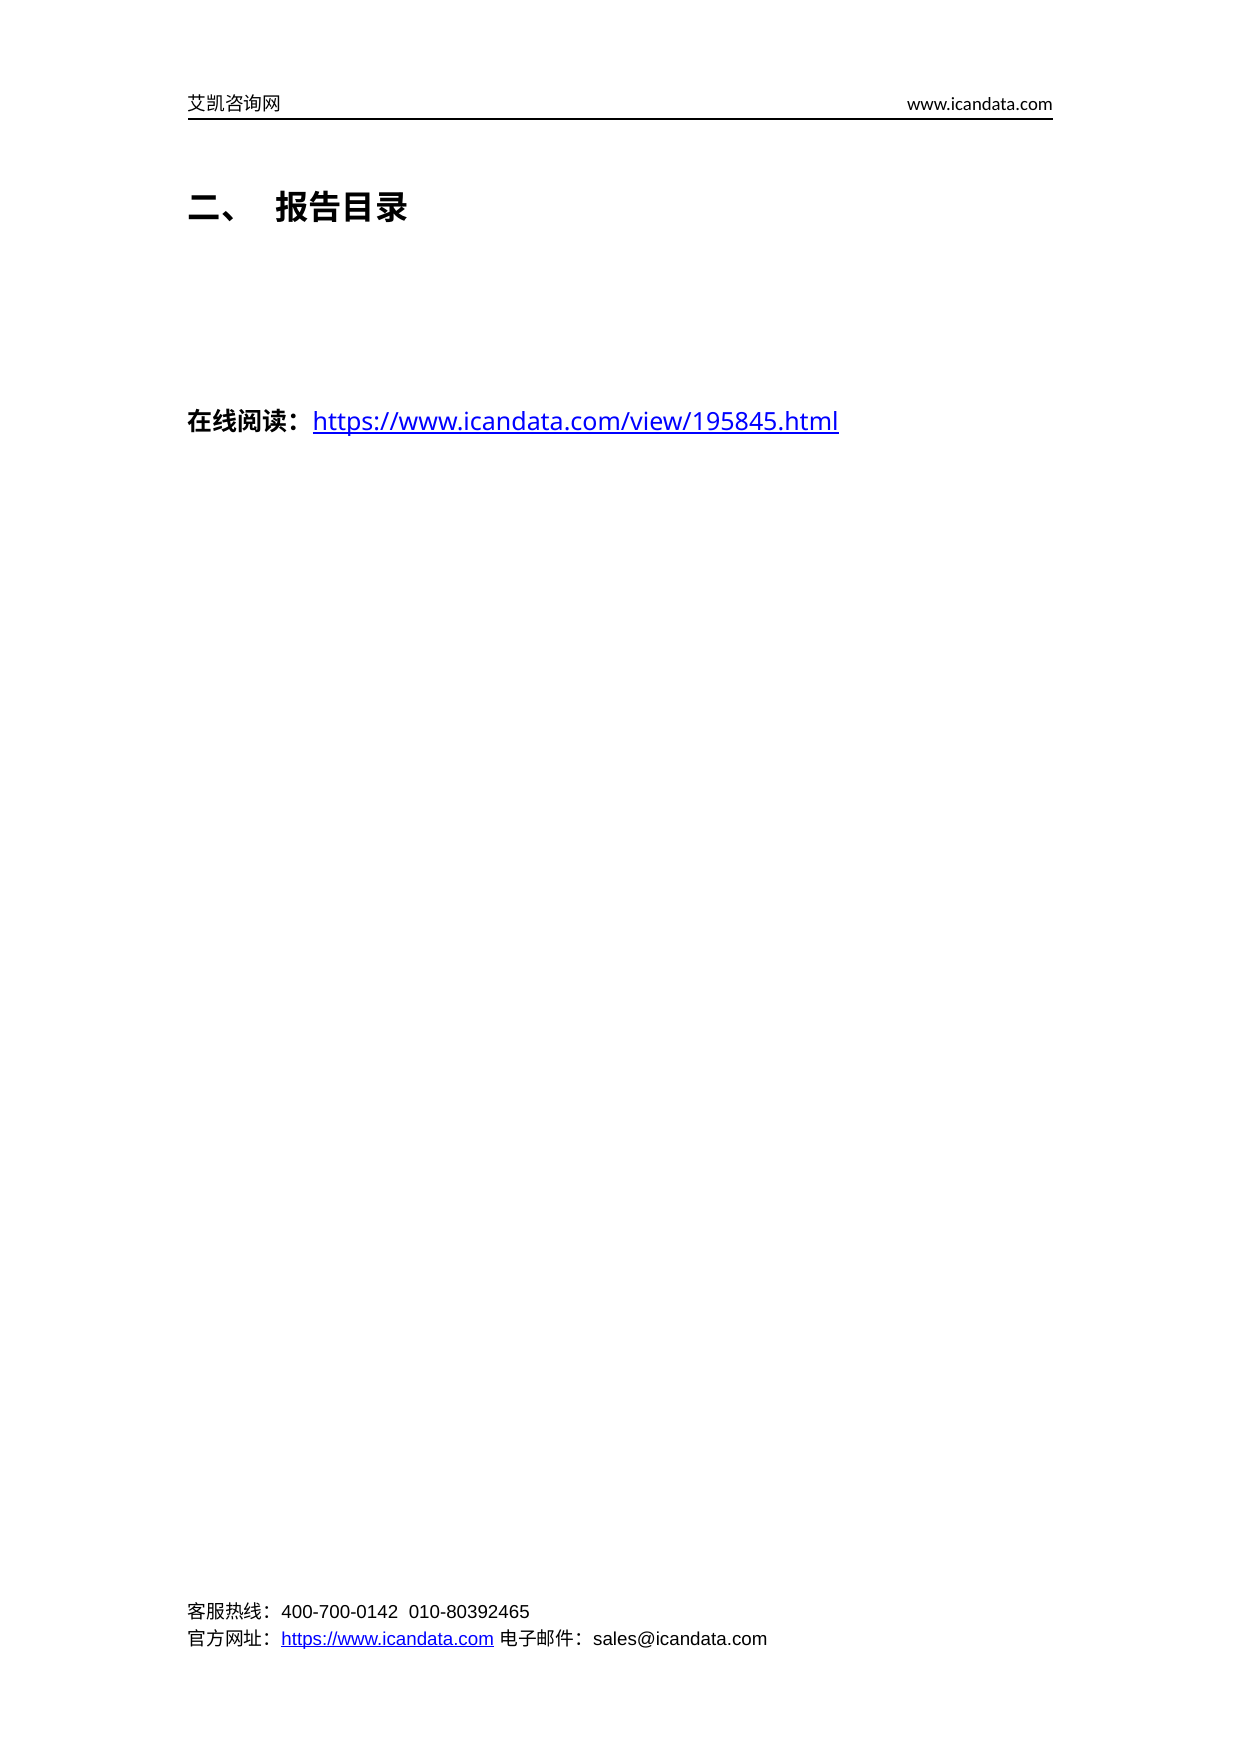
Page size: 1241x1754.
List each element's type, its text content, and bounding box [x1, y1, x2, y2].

subtitle 报告目录 [187, 172, 1053, 237]
text 在线阅读：https://www.icandata.com/view/195845.html [187, 387, 1053, 452]
